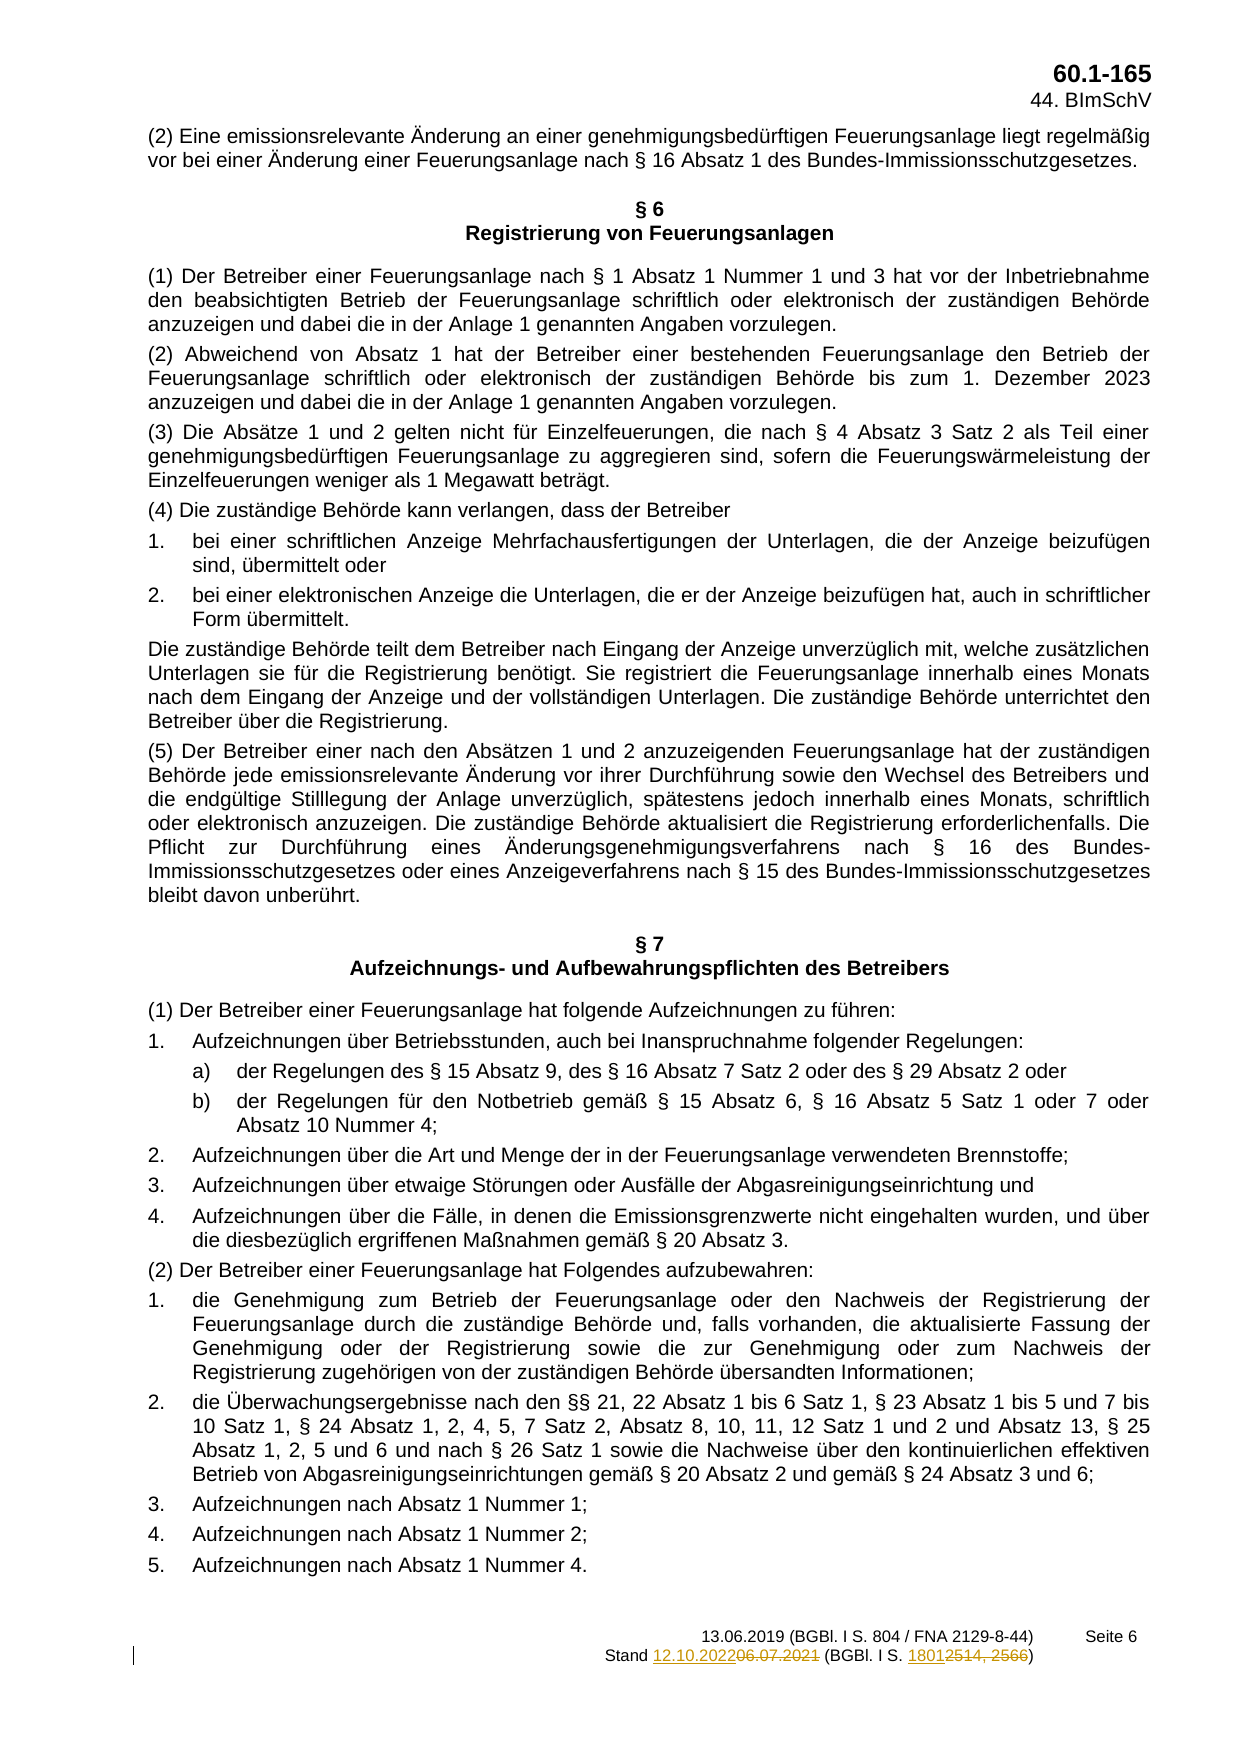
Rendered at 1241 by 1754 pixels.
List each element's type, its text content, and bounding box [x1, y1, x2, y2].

subtitle § 6 Registrierung von Feuerungsanlagen [148, 197, 1152, 245]
text Die zuständige Behörde teilt dem Betreiber nach Eingang der Anzeige unverzüglich mit, welche zusätzlichen Unterlagen sie für die Registrierung benötigt. Sie registriert die Feuerungsanlage innerhalb eines Monats nach dem Eingang der Anzeige und der vollständigen Unterlagen. Die zuständige Behörde unterrichtet den Betreiber über die Registrierung. [148, 637, 1152, 733]
text (2) Abweichend von Absatz 1 hat der Betreiber einer bestehenden Feuerungsanlage den Betrieb der Feuerungsanlage schriftlich oder elektronisch der zuständigen Behörde bis zum 1. Dezember 2023 anzuzeigen und dabei die in der Anlage 1 genannten Angaben vorzulegen. [148, 342, 1152, 414]
text (5) Der Betreiber einer nach den Absätzen 1 und 2 anzuzeigenden Feuerungsanlage hat der zuständigen Behörde jede emissionsrelevante Änderung vor ihrer Durchführung sowie den Wechsel des Betreibers und die endgültige Stilllegung der Anlage unverzüglich, spätestens jedoch innerhalb eines Monats, schriftlich oder elektronisch anzuzeigen. Die zuständige Behörde aktualisiert die Registrierung erforderlichenfalls. Die Pflicht zur Durchführung eines Änderungsgenehmigungsverfahrens nach § 16 des Bundes-Immissionsschutzgesetzes oder eines Anzeigeverfahrens nach § 15 des Bundes-Immissionsschutzgesetzes bleibt davon unberührt. [148, 739, 1152, 907]
text (1) Der Betreiber einer Feuerungsanlage hat folgende Aufzeichnungen zu führen: [148, 998, 1152, 1022]
text (3) Die Absätze 1 und 2 gelten nicht für Einzelfeuerungen, die nach § 4 Absatz 3 Satz 2 als Teil einer genehmigungsbedürftigen Feuerungsanlage zu aggregieren sind, sofern die Feuerungswärmeleistung der Einzelfeuerungen weniger als 1 Megawatt beträgt. [148, 420, 1152, 492]
subtitle § 7 Aufzeichnungs- und Aufbewahrungspflichten des Betreibers [148, 932, 1152, 979]
text 4. Aufzeichnungen über die Fälle, in denen die Emissionsgrenzwerte nicht eingehalten wurden, und über die diesbezüglich ergriffenen Maßnahmen gemäß § 20 Absatz 3. [148, 1203, 1152, 1251]
text a) der Regelungen des § 15 Absatz 9, des § 16 Absatz 7 Satz 2 oder des § 29 Absatz 2 oder [192, 1059, 1152, 1083]
text 1. Aufzeichnungen über Betriebsstunden, auch bei Inanspruchnahme folgender Regelungen: [148, 1028, 1152, 1052]
text 1. bei einer schriftlichen Anzeige Mehrfachausfertigungen der Unterlagen, die der Anzeige beizufügen sind, übermittelt oder [148, 528, 1152, 576]
text 5. Aufzeichnungen nach Absatz 1 Nummer 4. [148, 1552, 1152, 1576]
text 3. Aufzeichnungen über etwaige Störungen oder Ausfälle der Abgasreinigungseinrichtung und [148, 1173, 1152, 1197]
text 3. Aufzeichnungen nach Absatz 1 Nummer 1; [148, 1492, 1152, 1516]
text 2. die Überwachungsergebnisse nach den §§ 21, 22 Absatz 1 bis 6 Satz 1, § 23 Absatz 1 bis 5 und 7 bis 10 Satz 1, § 24 Absatz 1, 2, 4, 5, 7 Satz 2, Absatz 8, 10, 11, 12 Satz 1 und 2 und Absatz 13, § 25 Absatz 1, 2, 5 und 6 und nach § 26 Satz 1 sowie die Nachweise über den kontinuierlichen effektiven Betrieb von Abgasreinigungseinrichtungen gemäß § 20 Absatz 2 und gemäß § 24 Absatz 3 und 6; [148, 1390, 1152, 1486]
text 2. Aufzeichnungen über die Art und Menge der in der Feuerungsanlage verwendeten Brennstoffe; [148, 1143, 1152, 1167]
text 2. bei einer elektronischen Anzeige die Unterlagen, die er der Anzeige beizufügen hat, auch in schriftlicher Form übermittelt. [148, 583, 1152, 631]
text (1) Der Betreiber einer Feuerungsanlage nach § 1 Absatz 1 Nummer 1 und 3 hat vor der Inbetriebnahme den beabsichtigten Betrieb der Feuerungsanlage schriftlich oder elektronisch der zuständigen Behörde anzuzeigen und dabei die in der Anlage 1 genannten Angaben vorzulegen. [148, 264, 1152, 336]
text 4. Aufzeichnungen nach Absatz 1 Nummer 2; [148, 1522, 1152, 1546]
text (2) Der Betreiber einer Feuerungsanlage hat Folgendes aufzubewahren: [148, 1258, 1152, 1282]
text (4) Die zuständige Behörde kann verlangen, dass der Betreiber [148, 498, 1152, 522]
text (2) Eine emissionsrelevante Änderung an einer genehmigungsbedürftigen Feuerungsanlage liegt regelmäßig vor bei einer Änderung einer Feuerungsanlage nach § 16 Absatz 1 des Bundes-Immissionsschutzgesetzes. [148, 124, 1152, 172]
text 1. die Genehmigung zum Betrieb der Feuerungsanlage oder den Nachweis der Registrierung der Feuerungsanlage durch die zuständige Behörde und, falls vorhanden, die aktualisierte Fassung der Genehmigung oder der Registrierung sowie die zur Genehmigung oder zum Nachweis der Registrierung zugehörigen von der zuständigen Behörde übersandten Informationen; [148, 1288, 1152, 1384]
text b) der Regelungen für den Notbetrieb gemäß § 15 Absatz 6, § 16 Absatz 5 Satz 1 oder 7 oder Absatz 10 Nummer 4; [192, 1089, 1152, 1137]
